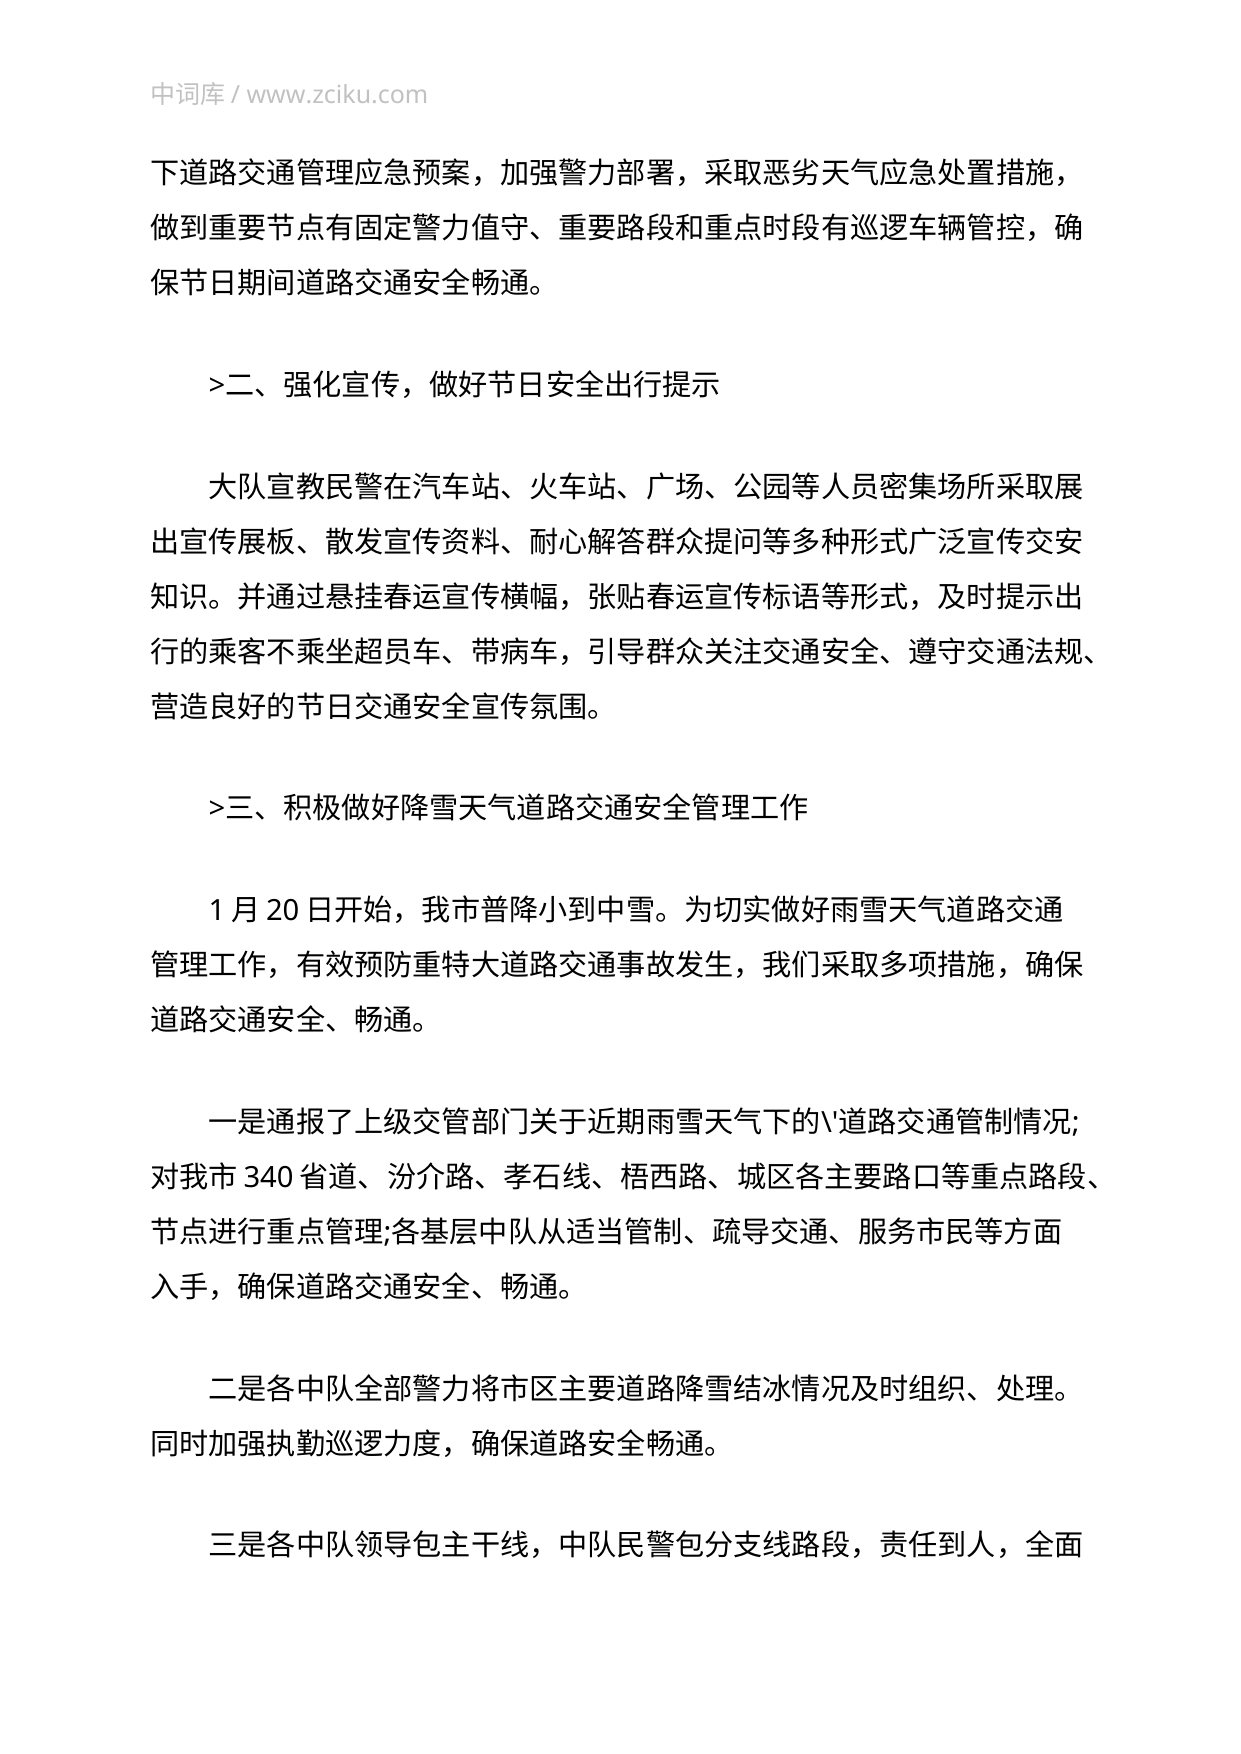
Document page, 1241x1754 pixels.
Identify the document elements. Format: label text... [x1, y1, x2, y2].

text 二是各中队全部警力将市区主要道路降雪结冰情况及时组织、处理。同时加强执勤巡逻力度，确保道路安全畅通。 [150, 1365, 1090, 1462]
text 一是通报了上级交管部门关于近期雨雪天气下的\'道路交通管制情况;对我市340省道、汾介路、孝石线、梧西路、城区各主要路口等重点路段、节点进行重点管理;各基层中队从适当管制、疏导交通、服务市民等方面入手，确保道路交通安全、畅通。 [150, 1098, 1090, 1306]
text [150, 1522, 1090, 1564]
text 大队宣教民警在汽车站、火车站、广场、公园等人员密集场所采取展出宣传展板、散发宣传资料、耐心解答群众提问等多种形式广泛宣传交安知识。并通过悬挂春运宣传横幅，张贴春运宣传标语等形式，及时提示出行的乘客不乘坐超员车、带病车，引导群众关注交通安全、遵守交通法规、营造良好的节日交通安全宣传氛围。 [150, 463, 1090, 725]
text >二、强化宣传，做好节日安全出行提示 [150, 362, 1090, 404]
text >三、积极做好降雪天气道路交通安全管理工作 [150, 785, 1090, 827]
text 1月20日开始，我市普降小到中雪。为切实做好雨雪天气道路交通管理工作，有效预防重特大道路交通事故发生，我们采取多项措施，确保道路交通安全、畅通。 [150, 887, 1090, 1039]
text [150, 150, 1090, 302]
